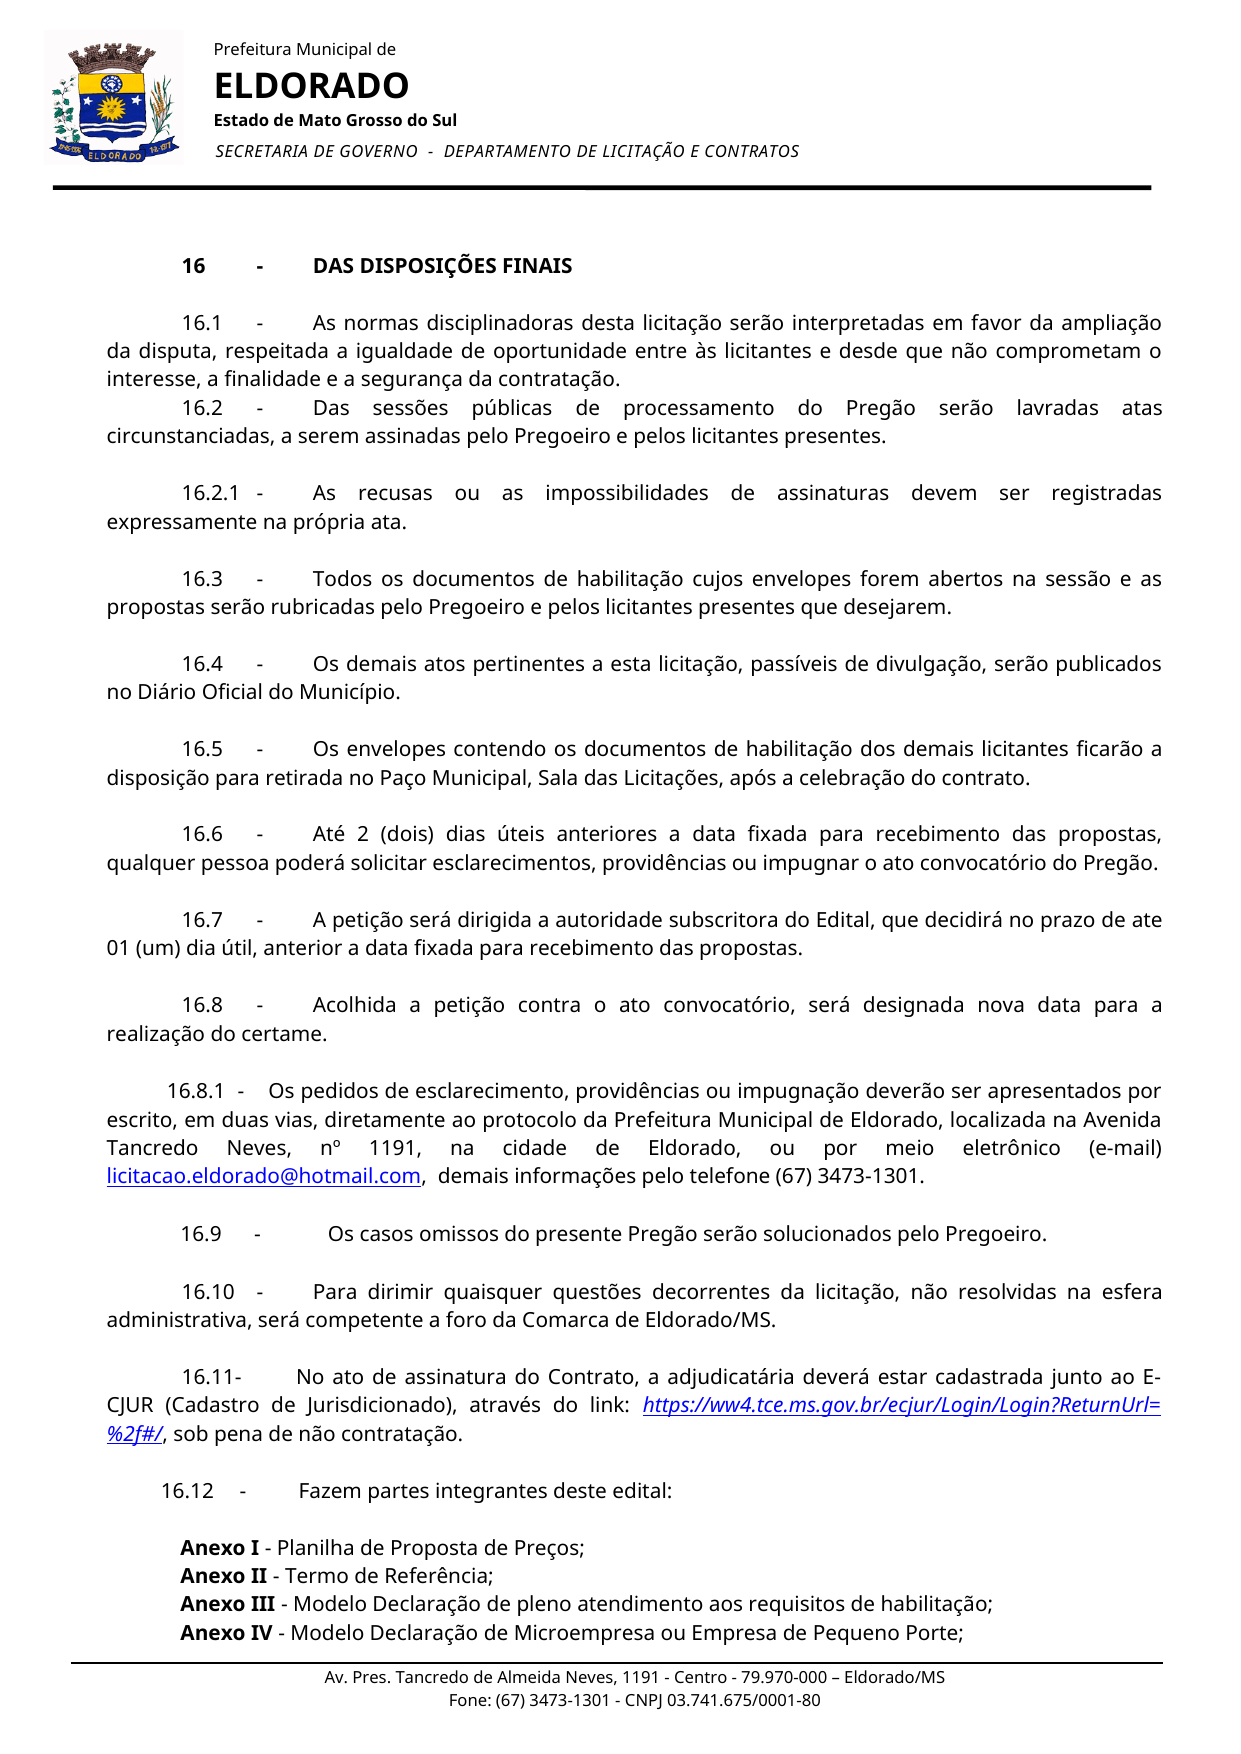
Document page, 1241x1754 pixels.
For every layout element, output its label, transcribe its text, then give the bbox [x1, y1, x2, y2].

text 16.11- No ato de assinatura do Contrato, a adjudicatária deverá estar cadastrada junto ao E-CJUR (Cadastro de Jurisdicionado), através do link: https://ww4.tce.ms.gov.br/ecjur/Login/Login?ReturnUrl=%2f#/, sob pena de não contratação. [106, 1362, 1163, 1447]
text 16.10 - Para dirimir quaisquer questões decorrentes da licitação, não resolvidas na esfera administrativa, será competente a foro da Comarca de Eldorado/MS. [106, 1277, 1163, 1334]
text 16.6 - Até 2 (dois) dias úteis anteriores a data fixada para recebimento das propostas, qualquer pessoa poderá solicitar esclarecimentos, providências ou impugnar o ato convocatório do Pregão. [106, 819, 1163, 876]
text 16.8.1 - Os pedidos de esclarecimento, providências ou impugnação deverão ser apresentados por escrito, em duas vias, diretamente ao protocolo da Prefeitura Municipal de Eldorado, localizada na Avenida Tancredo Neves, nº 1191, na cidade de Eldorado, ou por meio eletrônico (e-mail) licitacao.eldorado@hotmail.com, demais informações pelo telefone (67) 3473-1301. [106, 1076, 1163, 1190]
text 16.12 - Fazem partes integrantes deste edital: [106, 1476, 1163, 1504]
text 16.3 - Todos os documentos de habilitação cujos envelopes forem abertos na sessão e as propostas serão rubricadas pelo Pregoeiro e pelos licitantes presentes que desejarem. [106, 564, 1163, 621]
text Anexo III - Modelo Declaração de pleno atendimento aos requisitos de habilitação; [165, 1589, 1163, 1618]
text 16.8 - Acolhida a petição contra o ato convocatório, será designada nova data para a realização do certame. [106, 990, 1163, 1047]
picture [43, 30, 184, 165]
text 16.4 - Os demais atos pertinentes a esta licitação, passíveis de divulgação, serão publicados no Diário Oficial do Município. [106, 649, 1163, 706]
text 16.5 - Os envelopes contendo os documentos de habilitação dos demais licitantes ficarão a disposição para retirada no Paço Municipal, Sala das Licitações, após a celebração do contrato. [106, 734, 1163, 791]
text Anexo IV - Modelo Declaração de Microempresa ou Empresa de Pequeno Porte; [165, 1618, 1163, 1646]
text 16.2.1 - As recusas ou as impossibilidades de assinaturas devem ser registradas expressamente na própria ata. [106, 478, 1163, 535]
text 16.9 - Os casos omissos do presente Pregão serão solucionados pelo Pregoeiro. [106, 1219, 1163, 1248]
text 16.7 - A petição será dirigida a autoridade subscritora do Edital, que decidirá no prazo de ate 01 (um) dia útil, anterior a data fixada para recebimento das propostas. [106, 905, 1163, 962]
text Anexo I - Planilha de Proposta de Preços; [165, 1533, 1163, 1561]
text 16.1 - As normas disciplinadoras desta licitação serão interpretadas em favor da ampliação da disputa, respeitada a igualdade de oportunidade entre às licitantes e desde que não comprometam o interesse, a finalidade e a segurança da contratação. [106, 308, 1163, 393]
text 16.2 - Das sessões públicas de processamento do Pregão serão lavradas atas circunstanciadas, a serem assinadas pelo Pregoeiro e pelos licitantes presentes. [106, 393, 1163, 450]
text 16 - DAS DISPOSIÇÕES FINAIS [106, 251, 1163, 279]
text Anexo II - Termo de Referência; [165, 1561, 1163, 1589]
